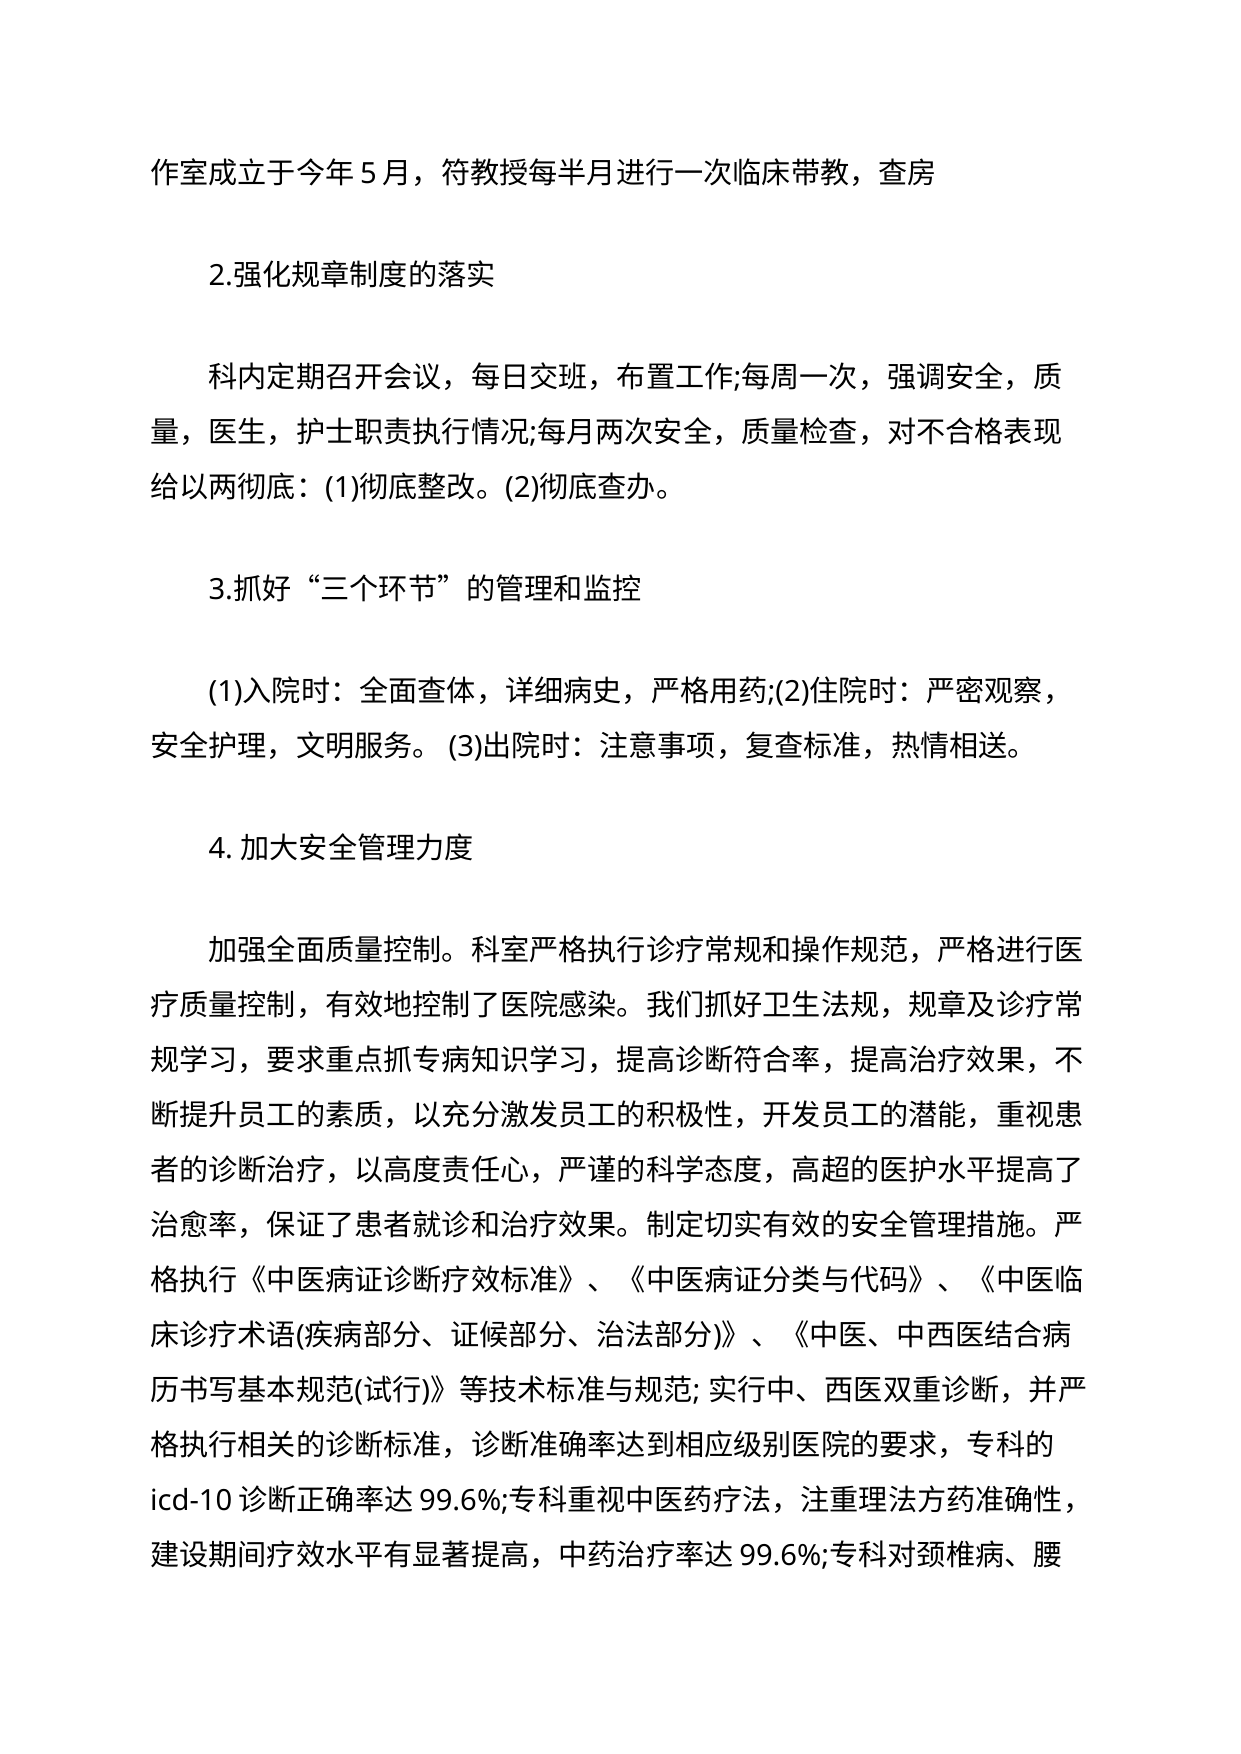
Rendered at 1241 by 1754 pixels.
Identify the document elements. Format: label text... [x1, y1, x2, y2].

text 科内定期召开会议，每日交班，布置工作;每周一次，强调安全，质量，医生，护士职责执行情况;每月两次安全，质量检查，对不合格表现给以两彻底：(1)彻底整改。(2)彻底查办。 [150, 354, 1090, 506]
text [150, 927, 1090, 1573]
text 4. 加大安全管理力度 [150, 825, 1090, 867]
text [150, 150, 1090, 192]
text (1)入院时：全面查体，详细病史，严格用药;(2)住院时：严密观察，安全护理，文明服务。 (3)出院时：注意事项，复查标准，热情相送。 [150, 668, 1090, 765]
text 3.抓好“三个环节”的管理和监控 [150, 566, 1090, 608]
text 2.强化规章制度的落实 [150, 252, 1090, 294]
